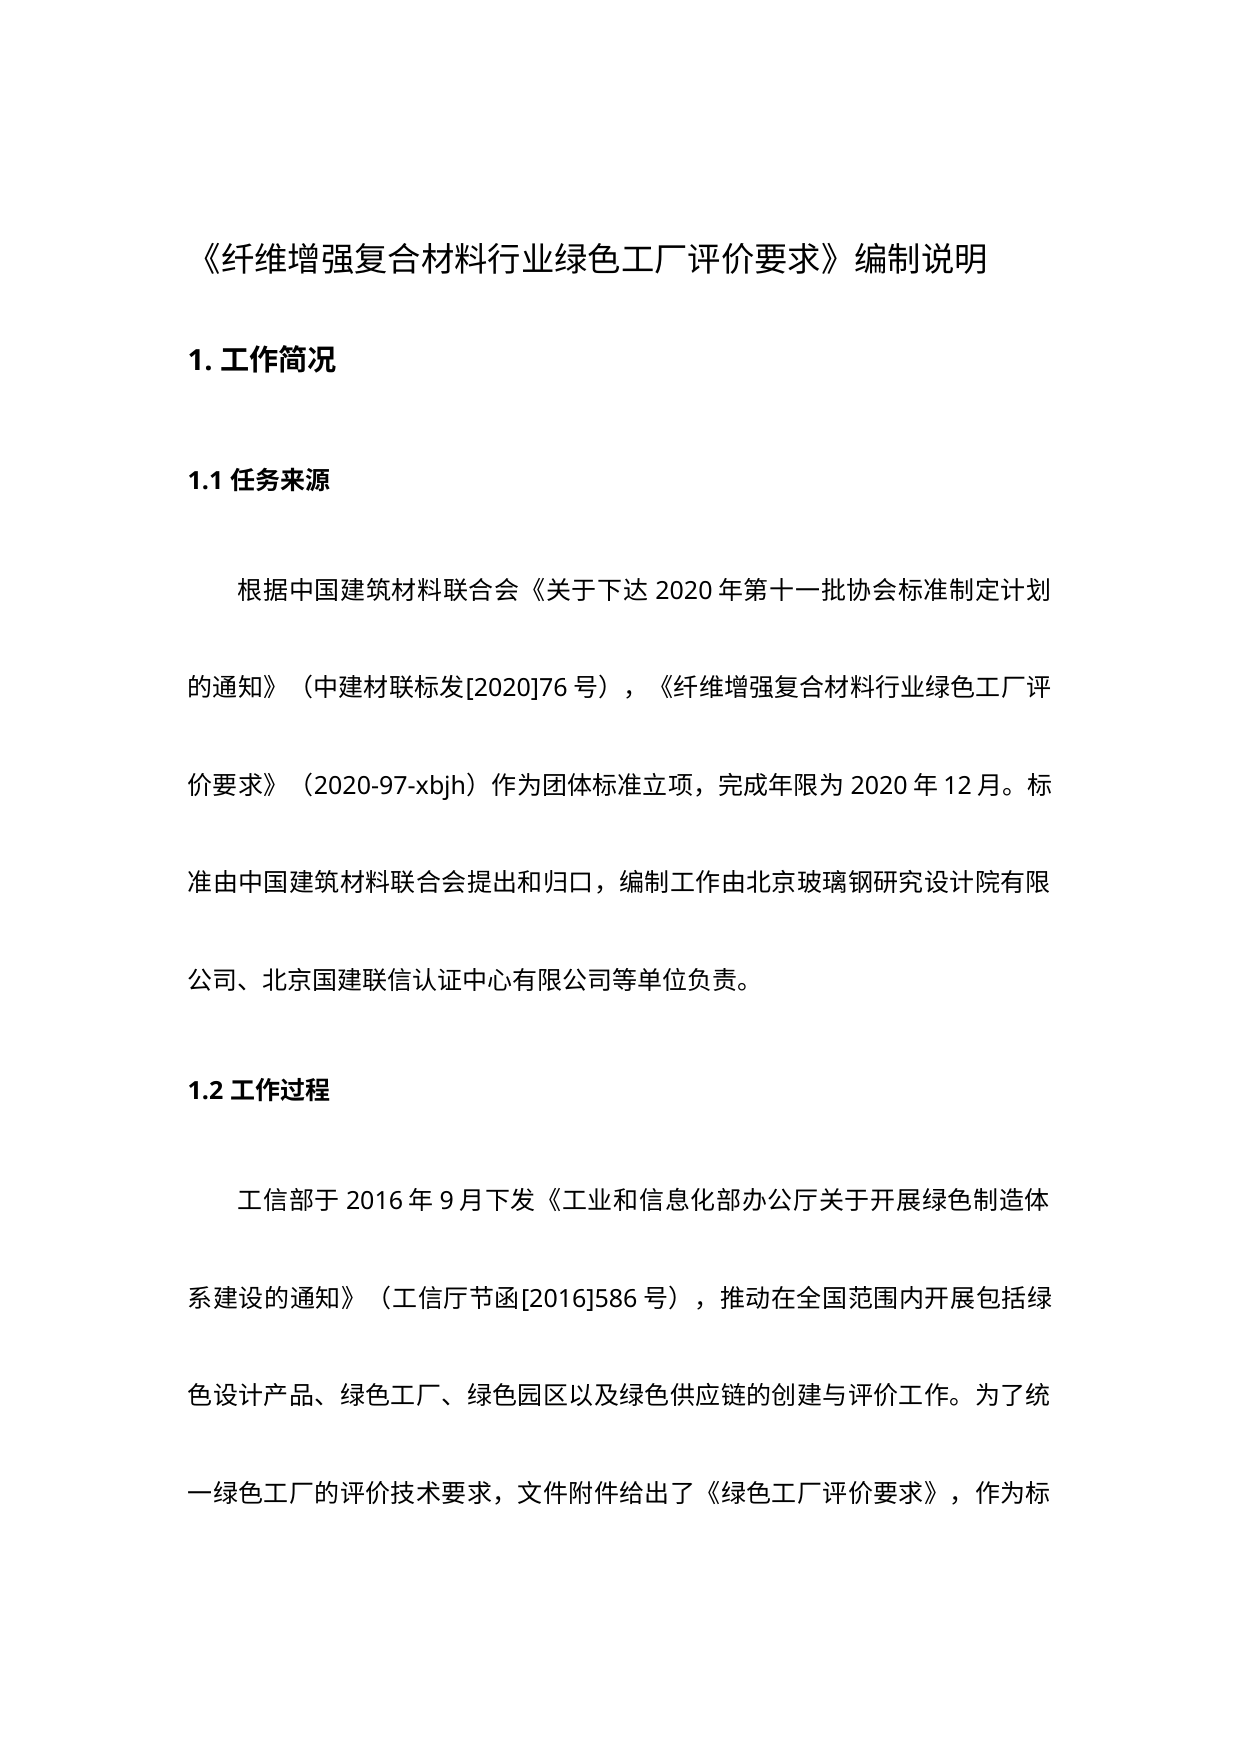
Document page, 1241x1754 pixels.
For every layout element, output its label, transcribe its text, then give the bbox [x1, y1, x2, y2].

subtitle 1.2 工作过程 [187, 1056, 1053, 1121]
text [187, 1166, 1053, 1524]
subtitle 1. 工作简况 [187, 325, 1053, 390]
subtitle 1.1 任务来源 [187, 446, 1053, 511]
text 《纤维增强复合材料行业绿色工厂评价要求》编制说明 [187, 225, 1053, 290]
text 根据中国建筑材料联合会《关于下达2020年第十一批协会标准制定计划的通知》（中建材联标发[2020]76号），《纤维增强复合材料行业绿色工厂评价要求》（2020-97-xbjh）作为团体标准立项，完成年限为2020年12月。标准由中国建筑材料联合会提出和归口，编制工作由北京玻璃钢研究设计院有限公司、北京国建联信认证中心有限公司等单位负责。 [187, 556, 1053, 1011]
